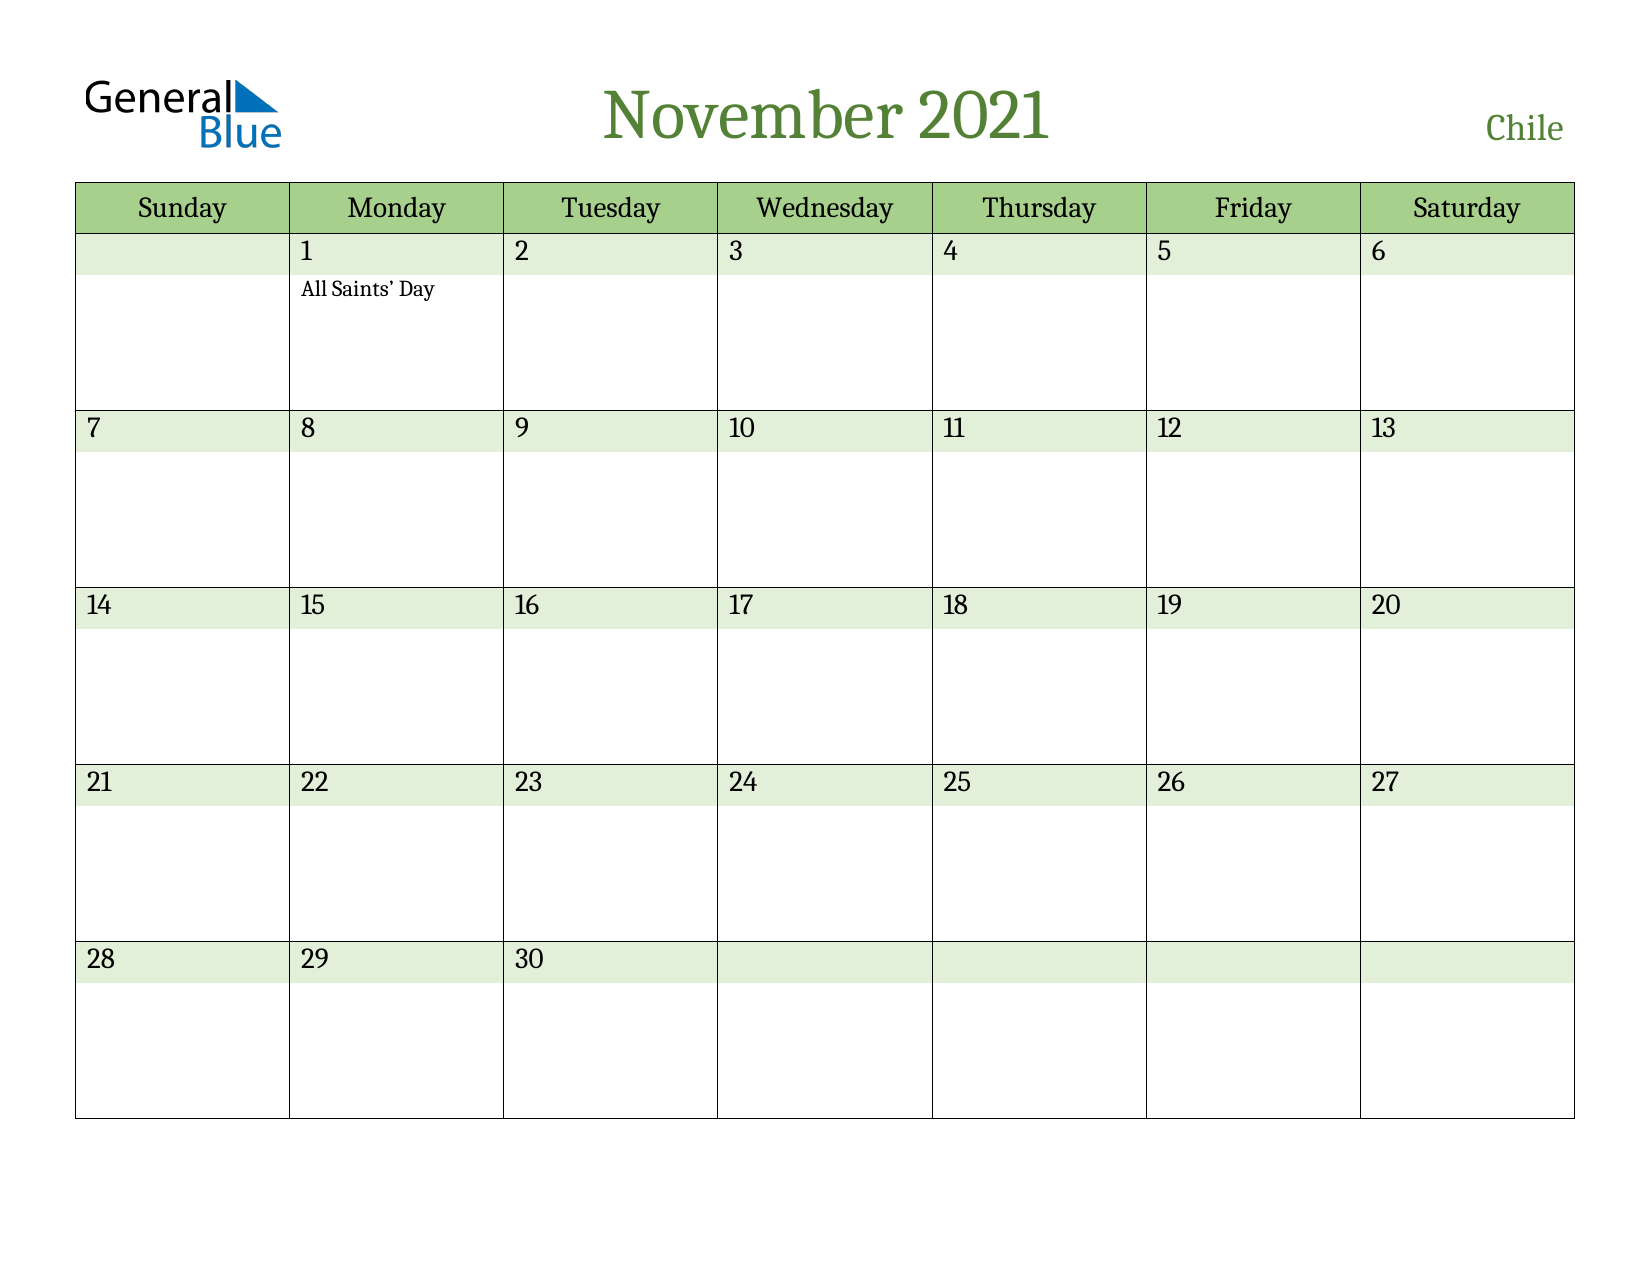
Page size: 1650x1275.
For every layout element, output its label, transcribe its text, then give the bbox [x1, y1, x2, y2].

table_cell [504, 275, 717, 410]
table_cell [290, 806, 503, 941]
table_cell [933, 806, 1146, 941]
table_cell [1147, 452, 1360, 587]
table_cell Sunday [76, 183, 289, 233]
table_cell 2 [504, 234, 717, 275]
table_cell 9 [504, 411, 717, 452]
table_cell 18 [933, 588, 1146, 629]
table_cell Saturday [1361, 183, 1574, 233]
table_cell 28 [76, 942, 289, 983]
table_header November 2021 [504, 75, 1146, 182]
table_cell 3 [718, 234, 932, 275]
table_cell [718, 806, 932, 941]
table_cell [933, 983, 1146, 1118]
table_cell 4 [933, 234, 1146, 275]
table_cell [1147, 806, 1360, 941]
table_cell [504, 983, 717, 1118]
table_cell [76, 983, 289, 1118]
table_cell [504, 629, 717, 764]
table_cell 30 [504, 942, 717, 983]
table_cell 29 [290, 942, 503, 983]
table_cell [718, 983, 932, 1118]
table_cell [718, 942, 932, 983]
table_cell 5 [1147, 234, 1360, 275]
table_cell [290, 629, 503, 764]
table_cell [76, 452, 289, 587]
table_cell 10 [718, 411, 932, 452]
table_cell 16 [504, 588, 717, 629]
table_cell [290, 452, 503, 587]
table_cell 7 [76, 411, 289, 452]
table_cell 27 [1361, 765, 1574, 806]
table_cell [1361, 806, 1574, 941]
table_cell Friday [1147, 183, 1360, 233]
table_cell 15 [290, 588, 503, 629]
picture [86, 80, 281, 148]
table_cell [290, 983, 503, 1118]
table_cell 21 [76, 765, 289, 806]
table_cell [1147, 629, 1360, 764]
table_cell [1361, 983, 1574, 1118]
table_cell 26 [1147, 765, 1360, 806]
table_cell [1147, 942, 1360, 983]
table_cell [718, 629, 932, 764]
table_cell [718, 275, 932, 410]
table_cell 17 [718, 588, 932, 629]
table_cell All Saints’ Day [290, 275, 503, 410]
table_cell [1361, 942, 1574, 983]
table_cell [933, 452, 1146, 587]
table_cell [1361, 452, 1574, 587]
table_cell [1361, 629, 1574, 764]
table_cell 25 [933, 765, 1146, 806]
table_cell [718, 452, 932, 587]
table_cell Tuesday [504, 183, 717, 233]
table_cell [504, 806, 717, 941]
table_cell Wednesday [718, 183, 932, 233]
table_header [76, 75, 503, 182]
table_cell 6 [1361, 234, 1574, 275]
table_cell [504, 452, 717, 587]
table_cell [933, 942, 1146, 983]
table_cell [76, 629, 289, 764]
table_cell 1 [290, 234, 503, 275]
table_cell [76, 234, 289, 275]
table_cell [1147, 983, 1360, 1118]
table_cell [933, 275, 1146, 410]
table_cell 13 [1361, 411, 1574, 452]
table_cell [76, 275, 289, 410]
table_cell 19 [1147, 588, 1360, 629]
table_cell [1361, 275, 1574, 410]
table_cell 20 [1361, 588, 1574, 629]
table_cell [933, 629, 1146, 764]
table_cell 11 [933, 411, 1146, 452]
table_cell 14 [76, 588, 289, 629]
table_cell 8 [290, 411, 503, 452]
table_cell 22 [290, 765, 503, 806]
table_cell 12 [1147, 411, 1360, 452]
table_cell Thursday [933, 183, 1146, 233]
table_cell 23 [504, 765, 717, 806]
table_cell 24 [718, 765, 932, 806]
table_cell [76, 806, 289, 941]
table_cell Monday [290, 183, 503, 233]
table_cell [1147, 275, 1360, 410]
table_header Chile [1146, 75, 1574, 182]
